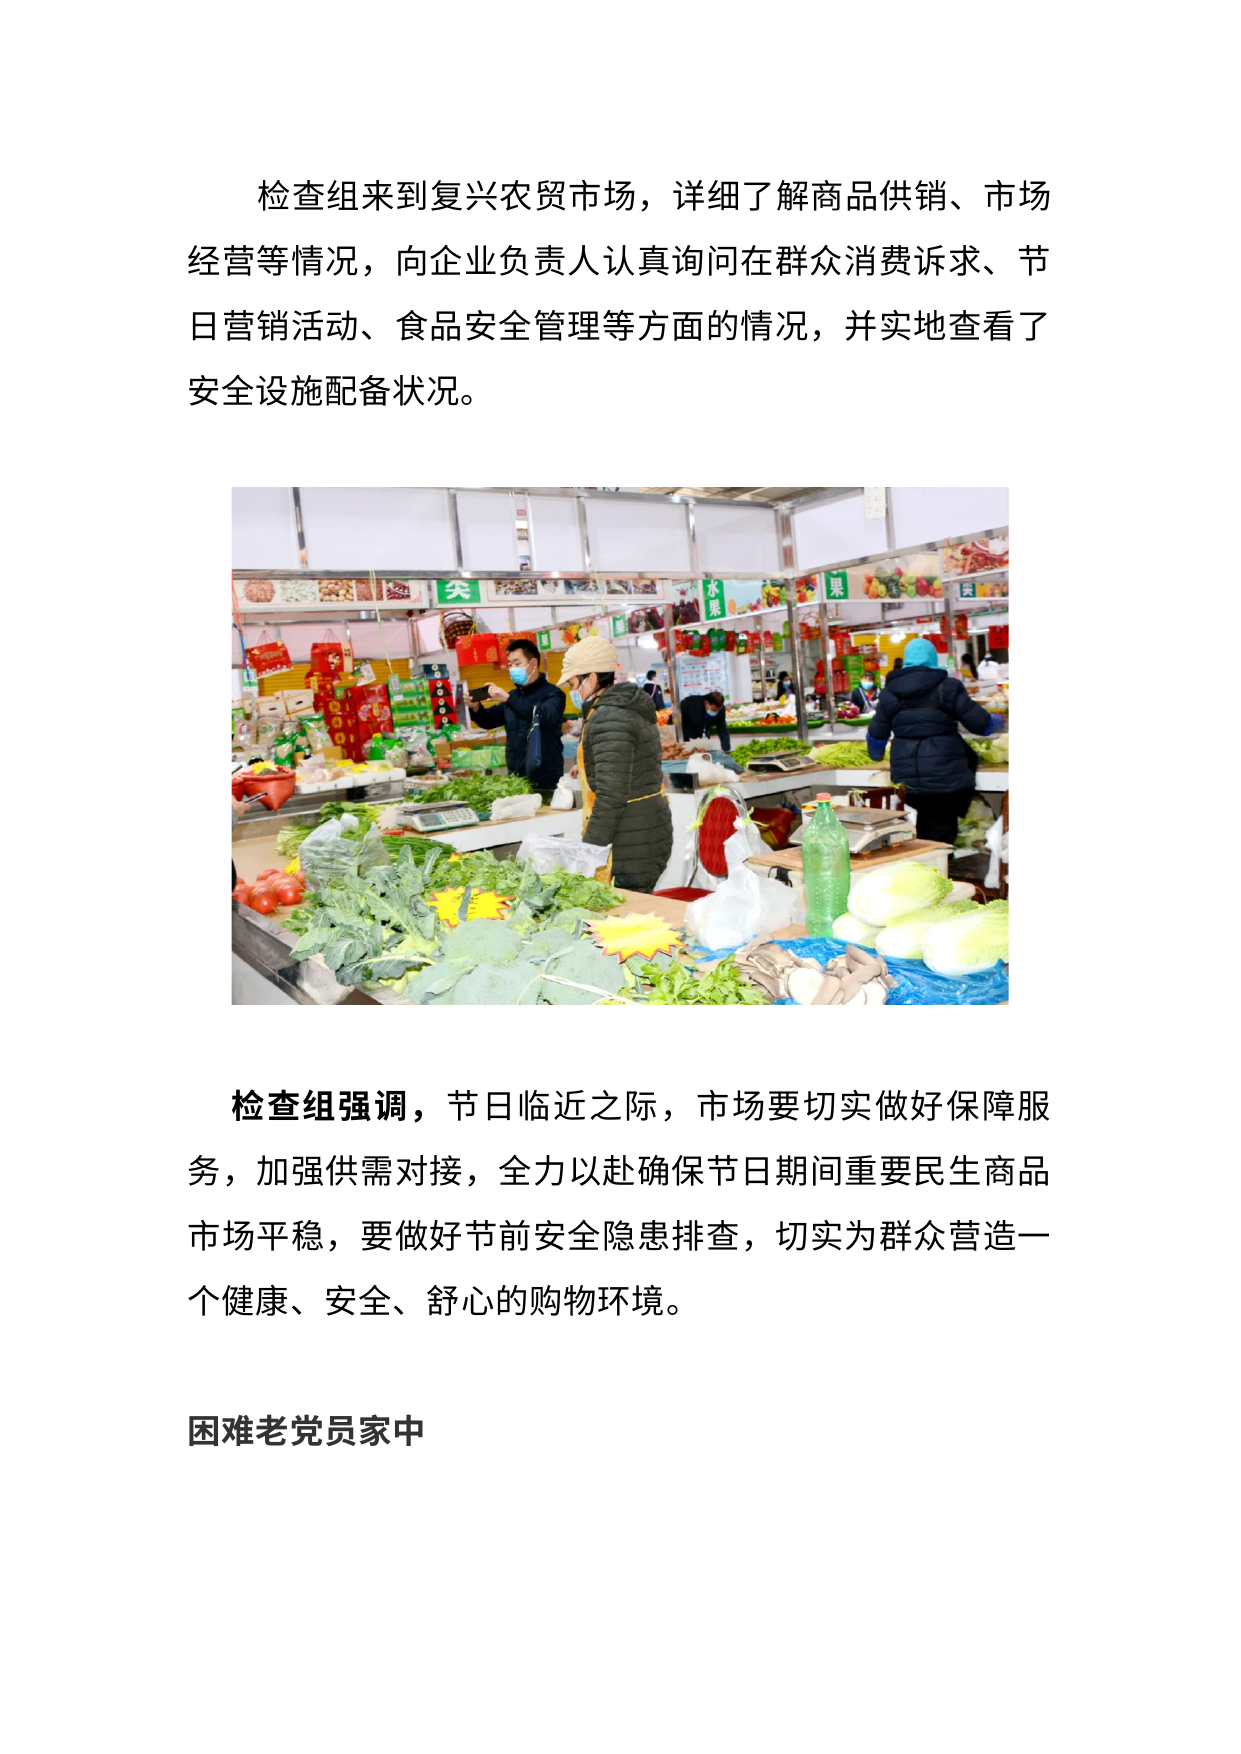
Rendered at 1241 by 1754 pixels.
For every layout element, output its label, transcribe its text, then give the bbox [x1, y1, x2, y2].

text 检查组强调，节日临近之际，市场要切实做好保障服务，加强供需对接，全力以赴确保节日期间重要民生商品市场平稳，要做好节前安全隐患排查，切实为群众营造一个健康、安全、舒心的购物环境。 [187, 1072, 1053, 1332]
text 困难老党员家中 [187, 1397, 1053, 1462]
text 检查组来到复兴农贸市场，详细了解商品供销、市场经营等情况，向企业负责人认真询问在群众消费诉求、节日营销活动、食品安全管理等方面的情况，并实地查看了安全设施配备状况。 [187, 162, 1053, 422]
picture [231, 487, 1009, 1005]
